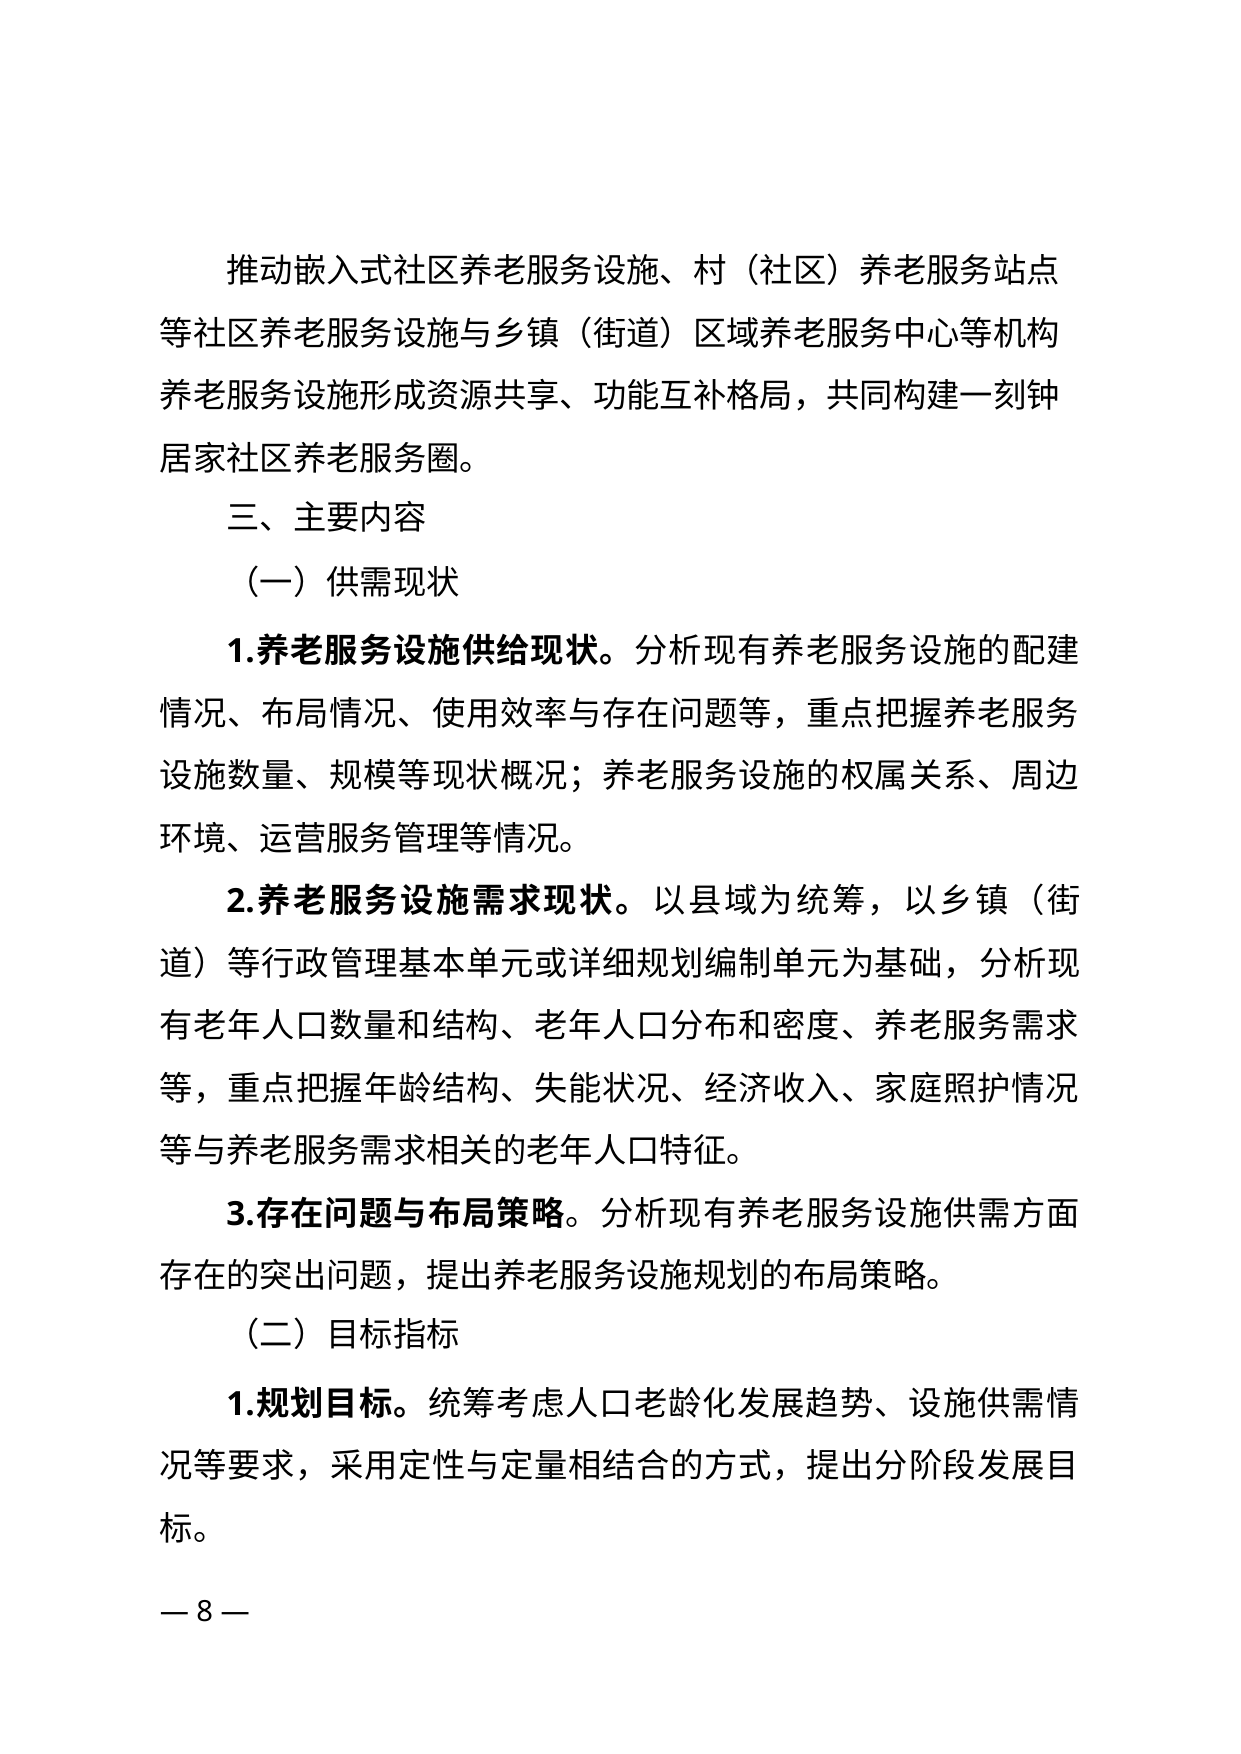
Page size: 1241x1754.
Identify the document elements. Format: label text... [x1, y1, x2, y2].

text 1.规划目标。统筹考虑人口老龄化发展趋势、设施供需情况等要求，采用定性与定量相结合的方式，提出分阶段发展目标。 [159, 1365, 1081, 1552]
text 三、主要内容 [159, 482, 1081, 547]
text 推动嵌入式社区养老服务设施、村（社区）养老服务站点等社区养老服务设施与乡镇（街道）区域养老服务中心等机构养老服务设施形成资源共享、功能互补格局，共同构建一刻钟居家社区养老服务圈。 [159, 232, 1081, 482]
text 3.存在问题与布局策略。分析现有养老服务设施供需方面存在的突出问题，提出养老服务设施规划的布局策略。 [159, 1175, 1081, 1300]
text 2.养老服务设施需求现状。以县域为统筹，以乡镇（街道）等行政管理基本单元或详细规划编制单元为基础，分析现有老年人口数量和结构、老年人口分布和密度、养老服务需求等，重点把握年龄结构、失能状况、经济收入、家庭照护情况等与养老服务需求相关的老年人口特征。 [159, 862, 1081, 1175]
text （一）供需现状 [159, 547, 1081, 612]
text （二）目标指标 [159, 1300, 1081, 1365]
text 1.养老服务设施供给现状。分析现有养老服务设施的配建情况、布局情况、使用效率与存在问题等，重点把握养老服务设施数量、规模等现状概况；养老服务设施的权属关系、周边环境、运营服务管理等情况。 [159, 612, 1081, 862]
